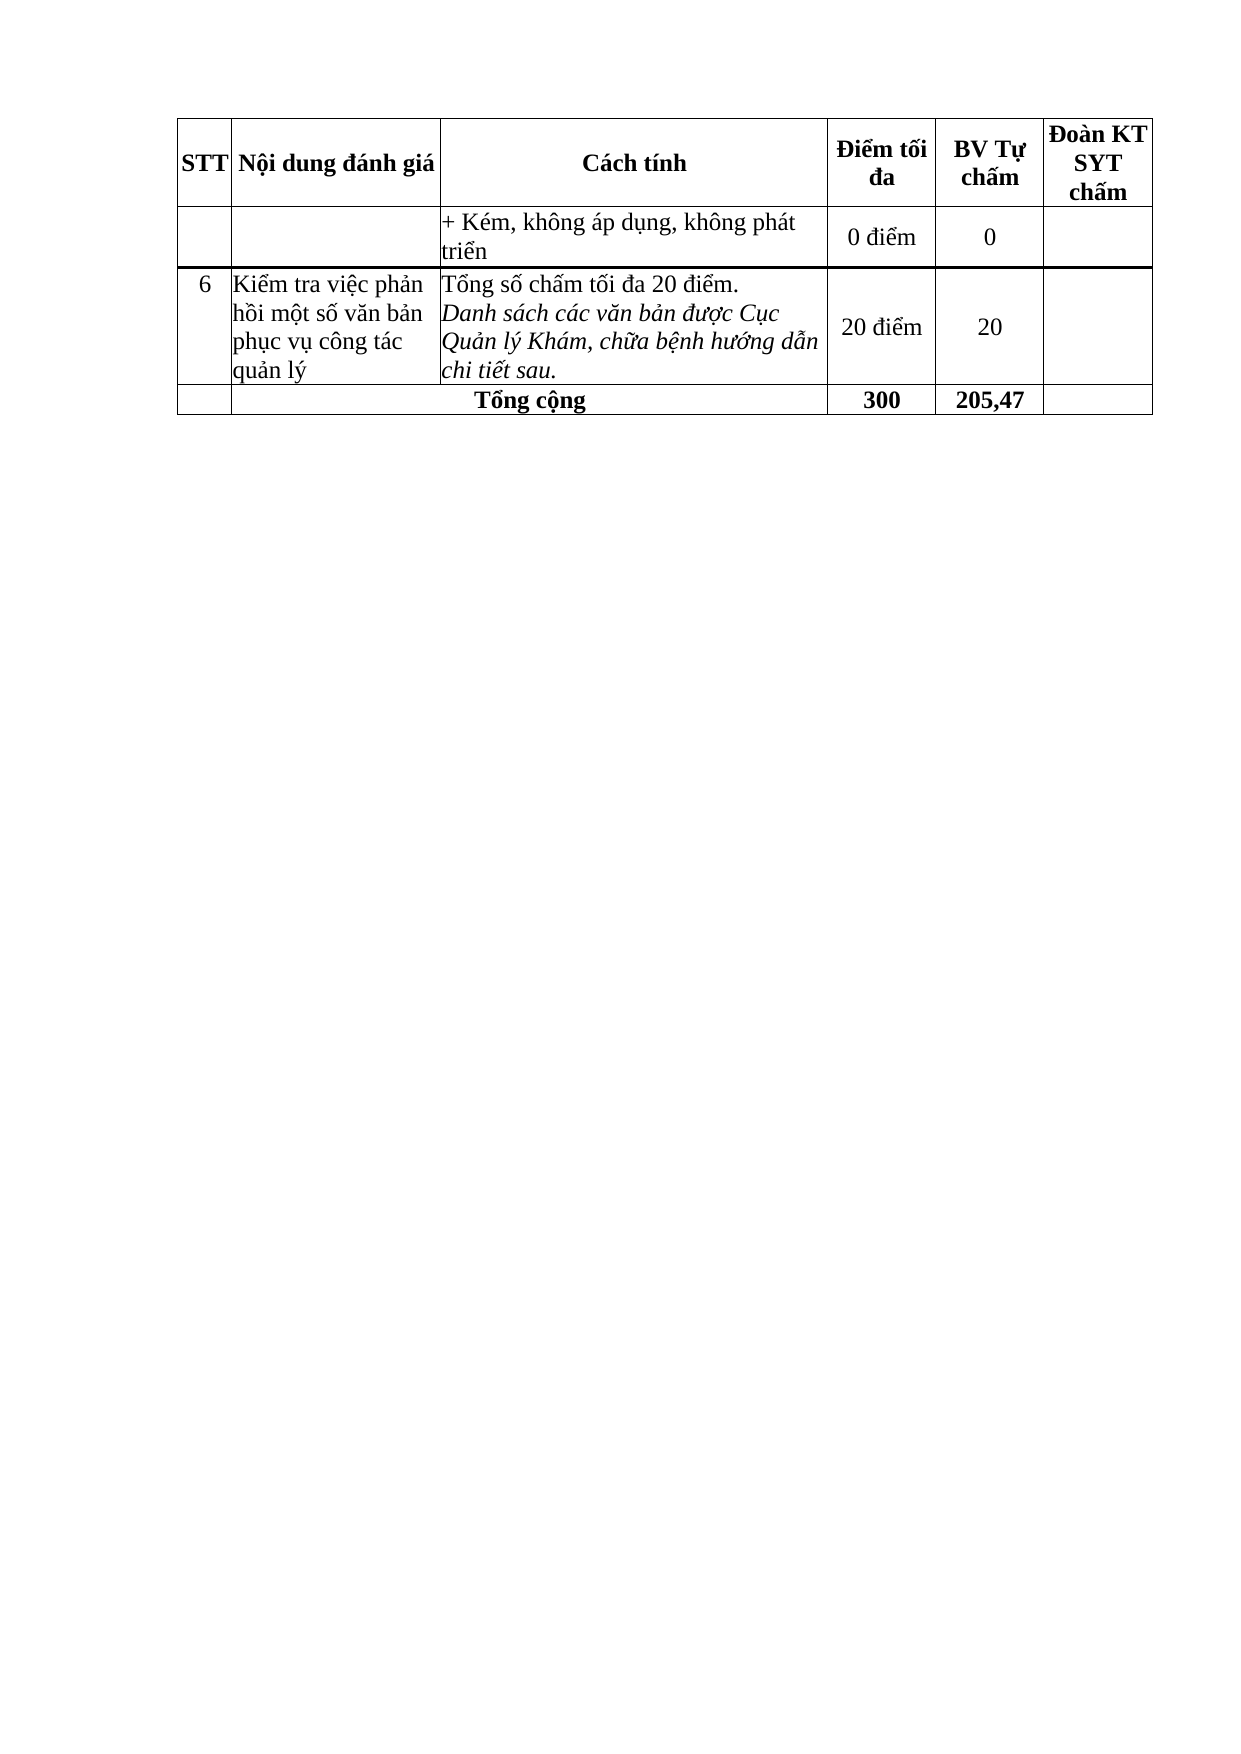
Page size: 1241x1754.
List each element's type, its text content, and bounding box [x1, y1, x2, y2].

table_cell 300 [828, 385, 935, 414]
table_header STT [178, 119, 231, 206]
table_header Đoàn KT SYT chấm [1044, 119, 1152, 206]
table_cell Kiểm tra việc phản hồi một số văn bản phục vụ công tác quản lý [232, 269, 440, 384]
table_header Nội dung đánh giá [232, 119, 440, 206]
table_cell 6 [178, 269, 231, 384]
table_cell Tổng cộng [232, 385, 827, 414]
table_cell Tổng số chấm tối đa 20 điểm. Danh sách các văn bản được Cục Quản lý Khám, chữa bệnh hướng dẫn chi tiết sau. [441, 269, 827, 384]
table_cell 0 điểm [828, 207, 935, 266]
table_cell 205,47 [936, 385, 1043, 414]
table_cell [178, 385, 231, 414]
table_cell 20 điểm [828, 269, 935, 384]
table_cell [1044, 207, 1152, 266]
table_header BV Tự chấm [936, 119, 1043, 206]
table_header Cách tính [441, 119, 827, 206]
table_cell [1044, 269, 1152, 384]
table_cell + Kém, không áp dụng, không phát triển [441, 207, 827, 266]
table_cell 20 [936, 269, 1043, 384]
table_cell 0 [936, 207, 1043, 266]
table_cell [1044, 385, 1152, 414]
table_header Điểm tối đa [828, 119, 935, 206]
